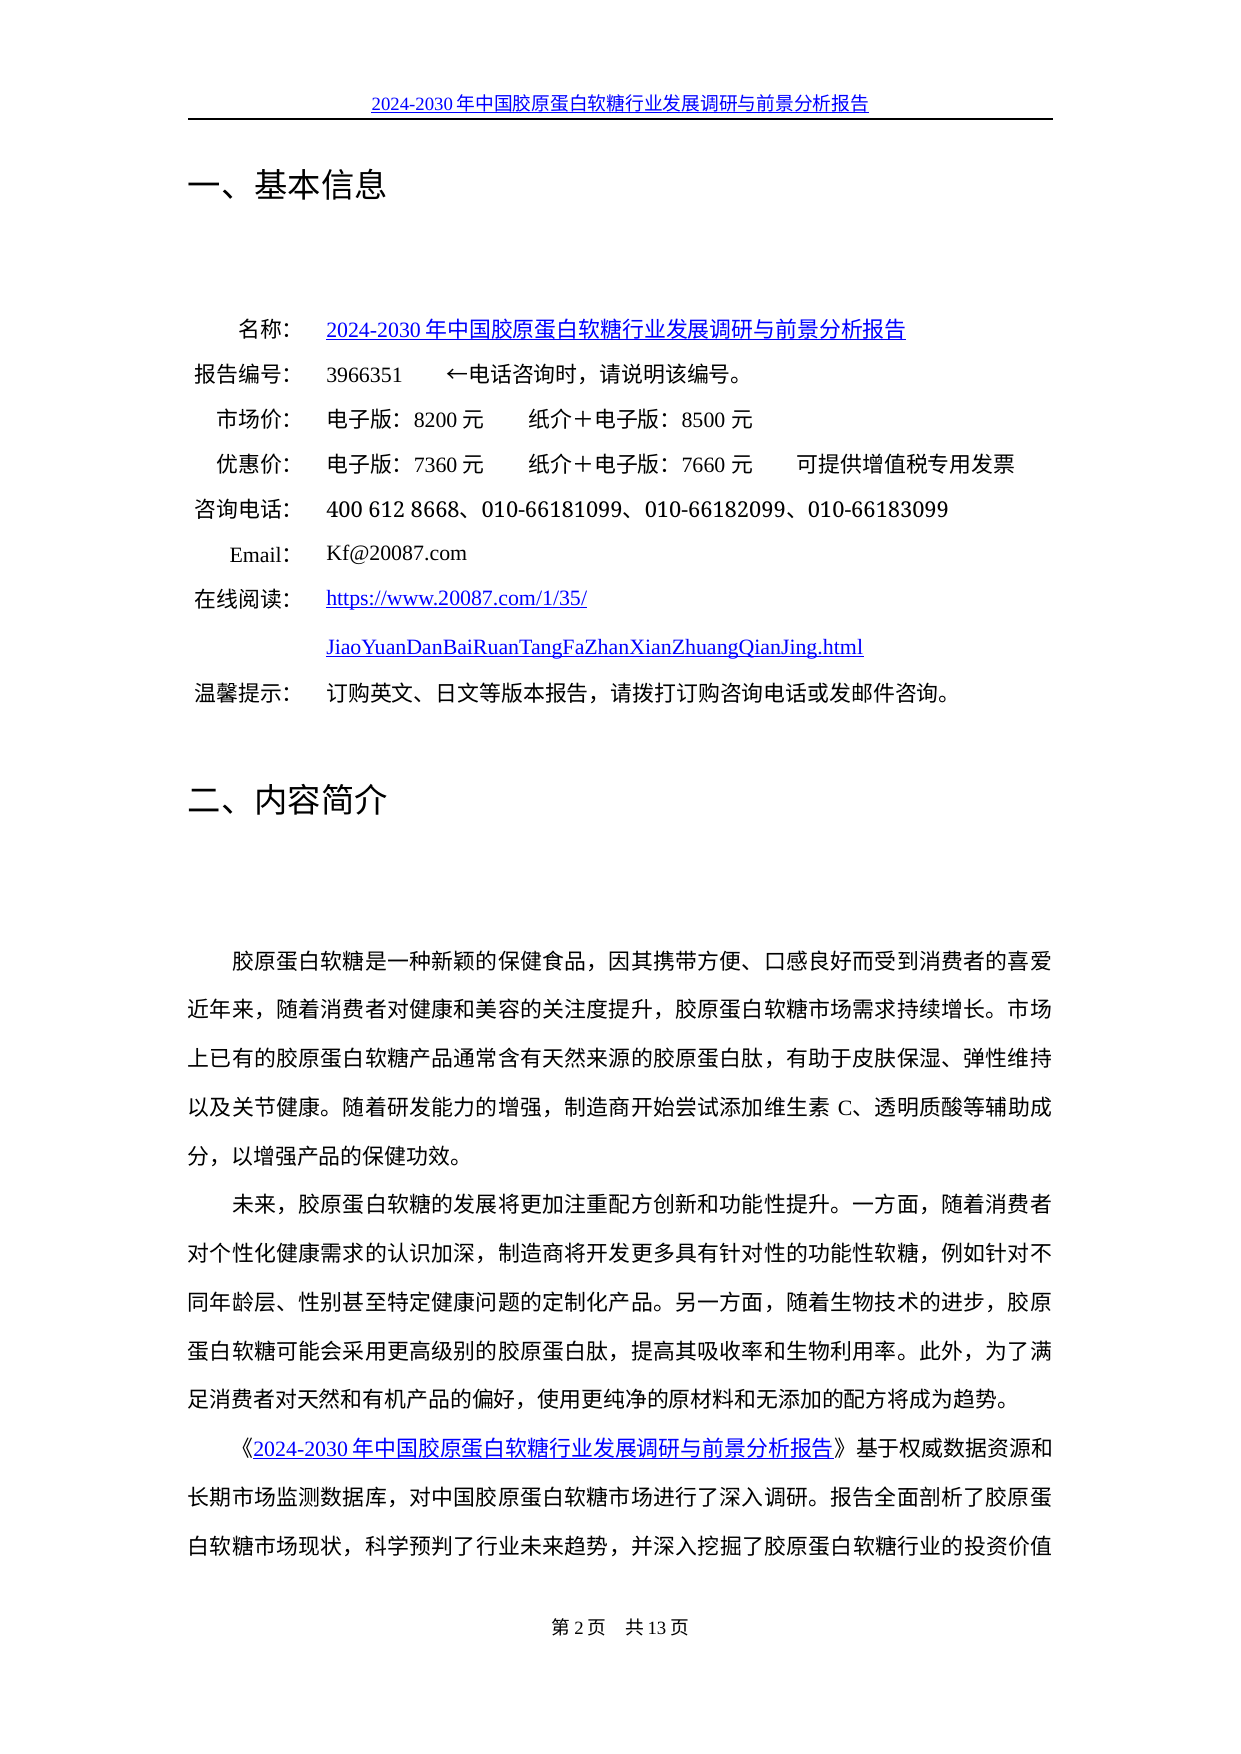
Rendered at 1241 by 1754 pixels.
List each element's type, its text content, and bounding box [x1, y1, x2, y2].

table_cell Kf@20087.com [315, 537, 1073, 582]
table_cell 400 612 8668、010-66181099、010-66182099、010-66183099 [315, 492, 1073, 537]
table_cell 报告编号： [167, 357, 315, 402]
table_header 名称： [167, 312, 315, 357]
table_cell 订购英文、日文等版本报告，请拨打订购咨询电话或发邮件咨询。 [315, 675, 1073, 720]
title 一、基本信息 [187, 150, 1053, 215]
table_cell 在线阅读： [167, 582, 315, 675]
table_cell 咨询电话： [167, 492, 315, 537]
table_cell [315, 582, 1073, 675]
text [187, 943, 1053, 1561]
title 二、内容简介 [187, 766, 1053, 831]
table_cell 电子版：8200 元 纸介＋电子版：8500 元 [315, 402, 1073, 447]
table_cell 电子版：7360 元 纸介＋电子版：7660 元 可提供增值税专用发票 [315, 447, 1073, 492]
table_cell 优惠价： [167, 447, 315, 492]
table_cell 温馨提示： [167, 675, 315, 720]
table_cell Email： [167, 537, 315, 582]
table_cell 3966351 ←电话咨询时，请说明该编号。 [315, 357, 1073, 402]
table_cell 市场价： [167, 402, 315, 447]
table_header 2024-2030年中国胶原蛋白软糖行业发展调研与前景分析报告 [315, 312, 1073, 357]
